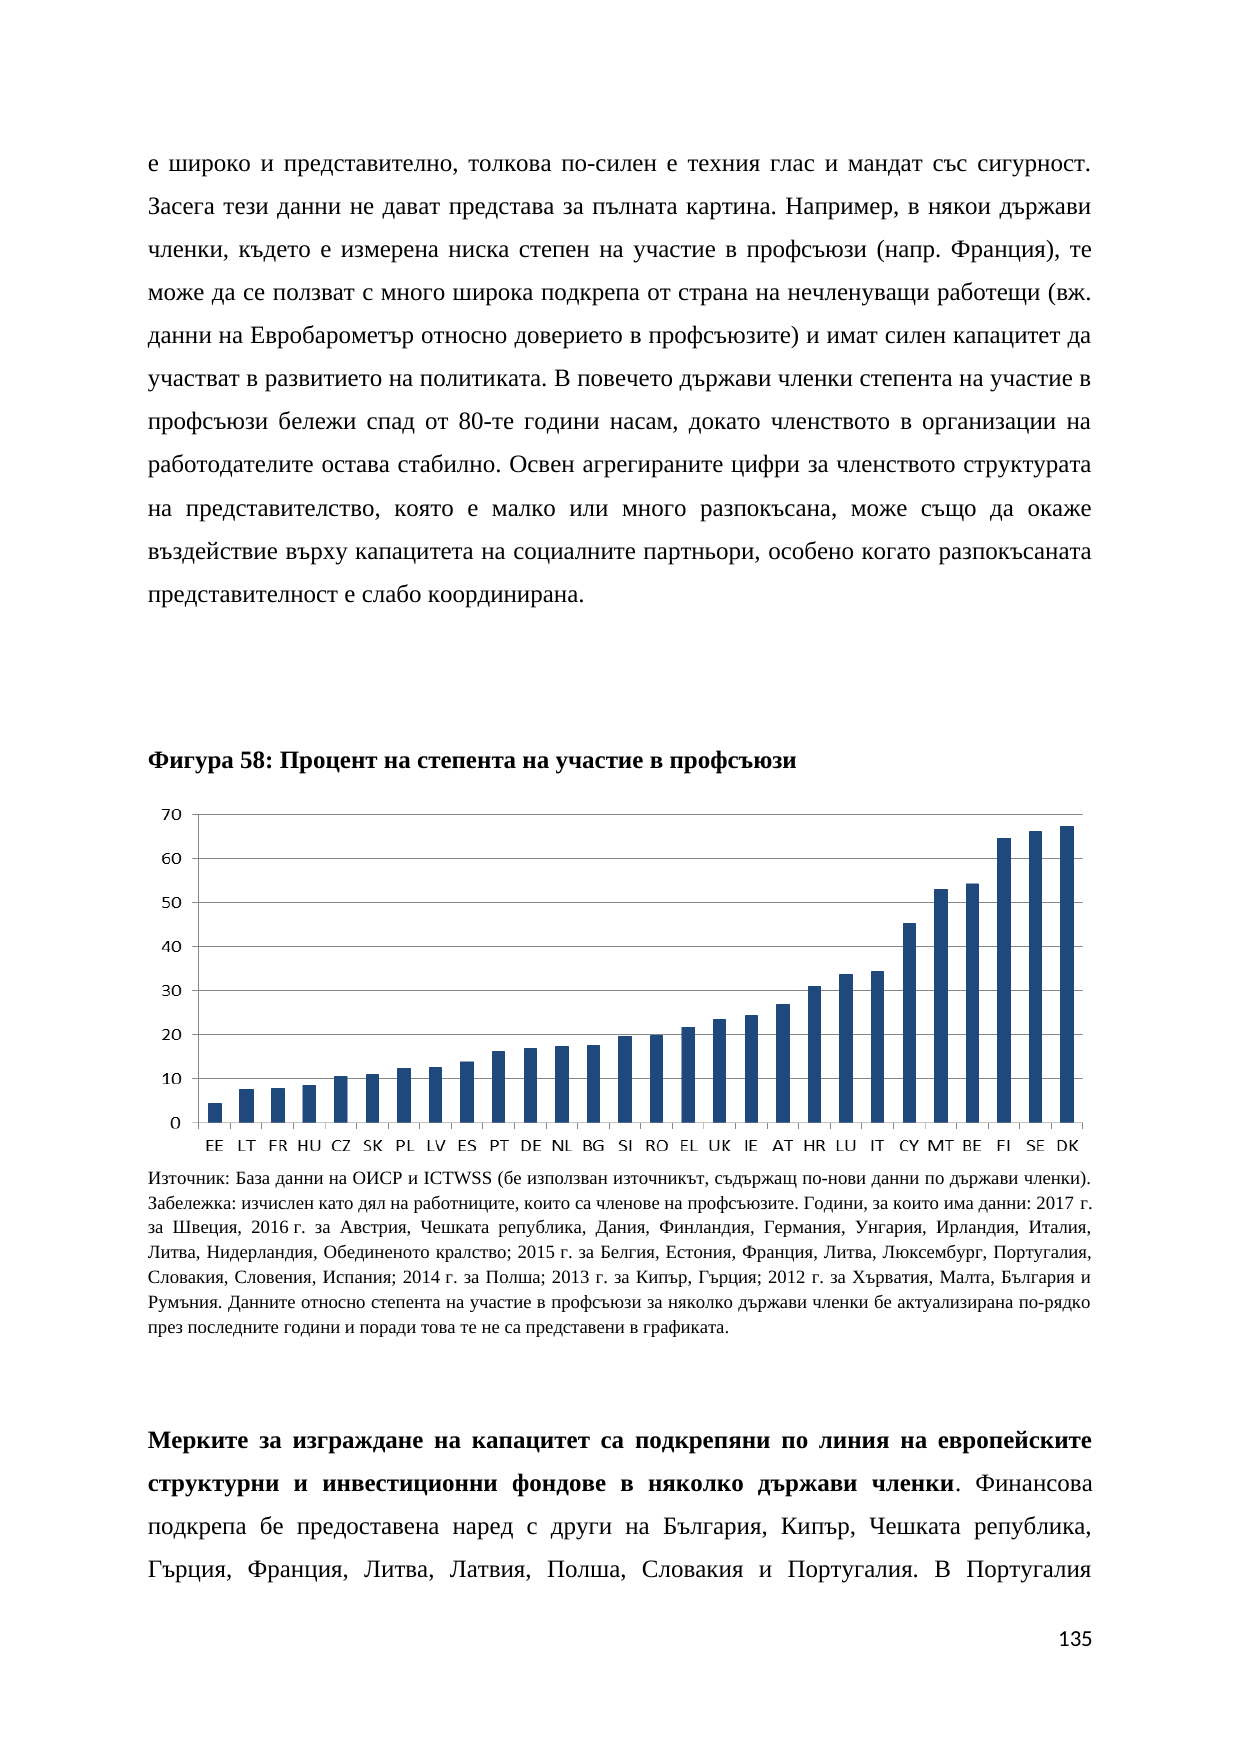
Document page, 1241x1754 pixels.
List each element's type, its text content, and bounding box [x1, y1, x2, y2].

text Фигура 58: Процент на степента на участие в профсъюзи [148, 745, 1093, 774]
text Източник: База данни на ОИСР и ICTWSS (бе използван източникът, съдържащ по-нови данни по държави членки). Забележка: изчислен като дял на работниците, които са членове на профсъюзите. Години, за които има данни: 2017 г. за Швеция, 2016 г. за Австрия, Чешката република, Дания, Финландия, Германия, Унгария, Ирландия, Италия, Литва, Нидерландия, Обединеното кралство; 2015 г. за Белгия, Естония, Франция, Литва, Люксембург, Португалия, Словакия, Словения, Испания; 2014 г. за Полша; 2013 г. за Кипър, Гърция; 2012 г. за Хърватия, Малта, България и Румъния. Данните относно степента на участие в профсъюзи за няколко държави членки бе актуализирана по-рядко през последните години и поради това те не са представени в графиката. [148, 1167, 1093, 1337]
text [148, 148, 1093, 608]
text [148, 1425, 1093, 1583]
picture [147, 795, 1104, 1167]
